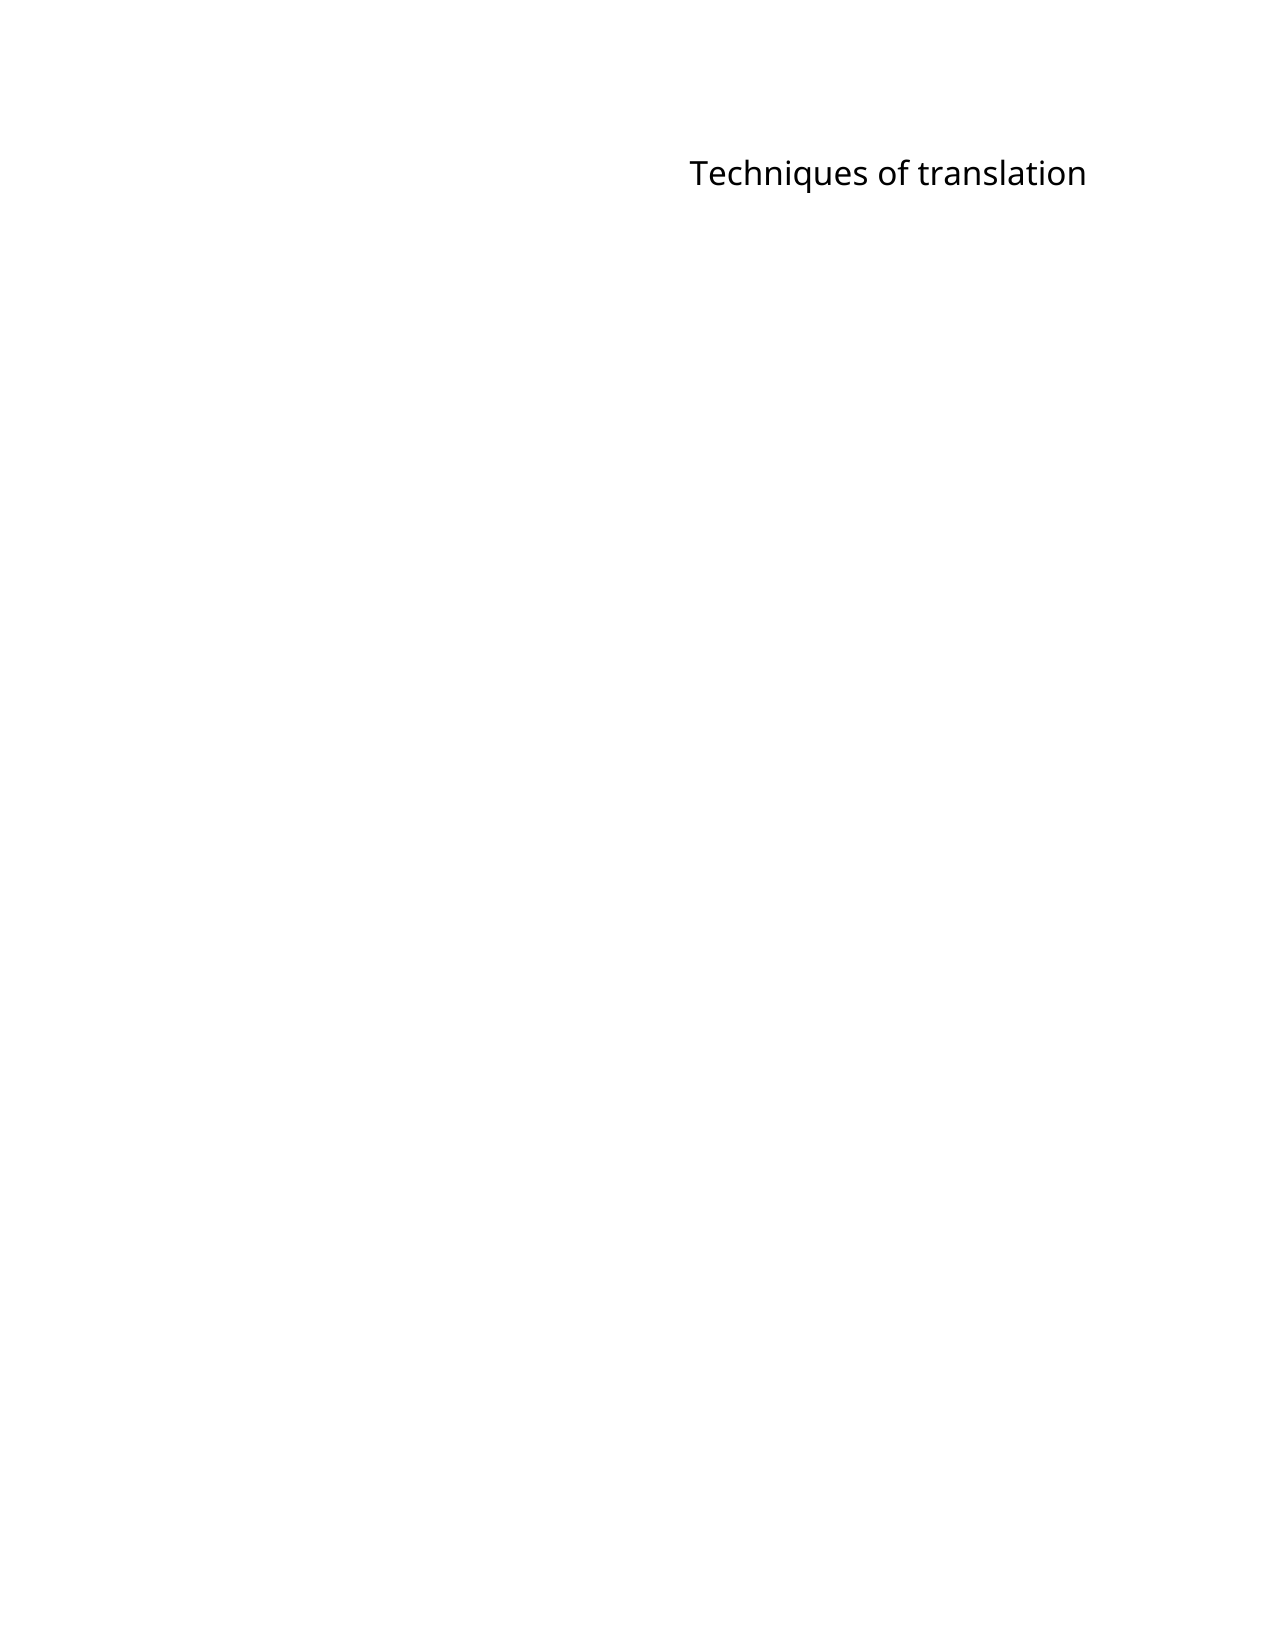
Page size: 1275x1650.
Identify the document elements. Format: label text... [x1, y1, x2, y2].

text Techniques of translation [187, 150, 1087, 195]
